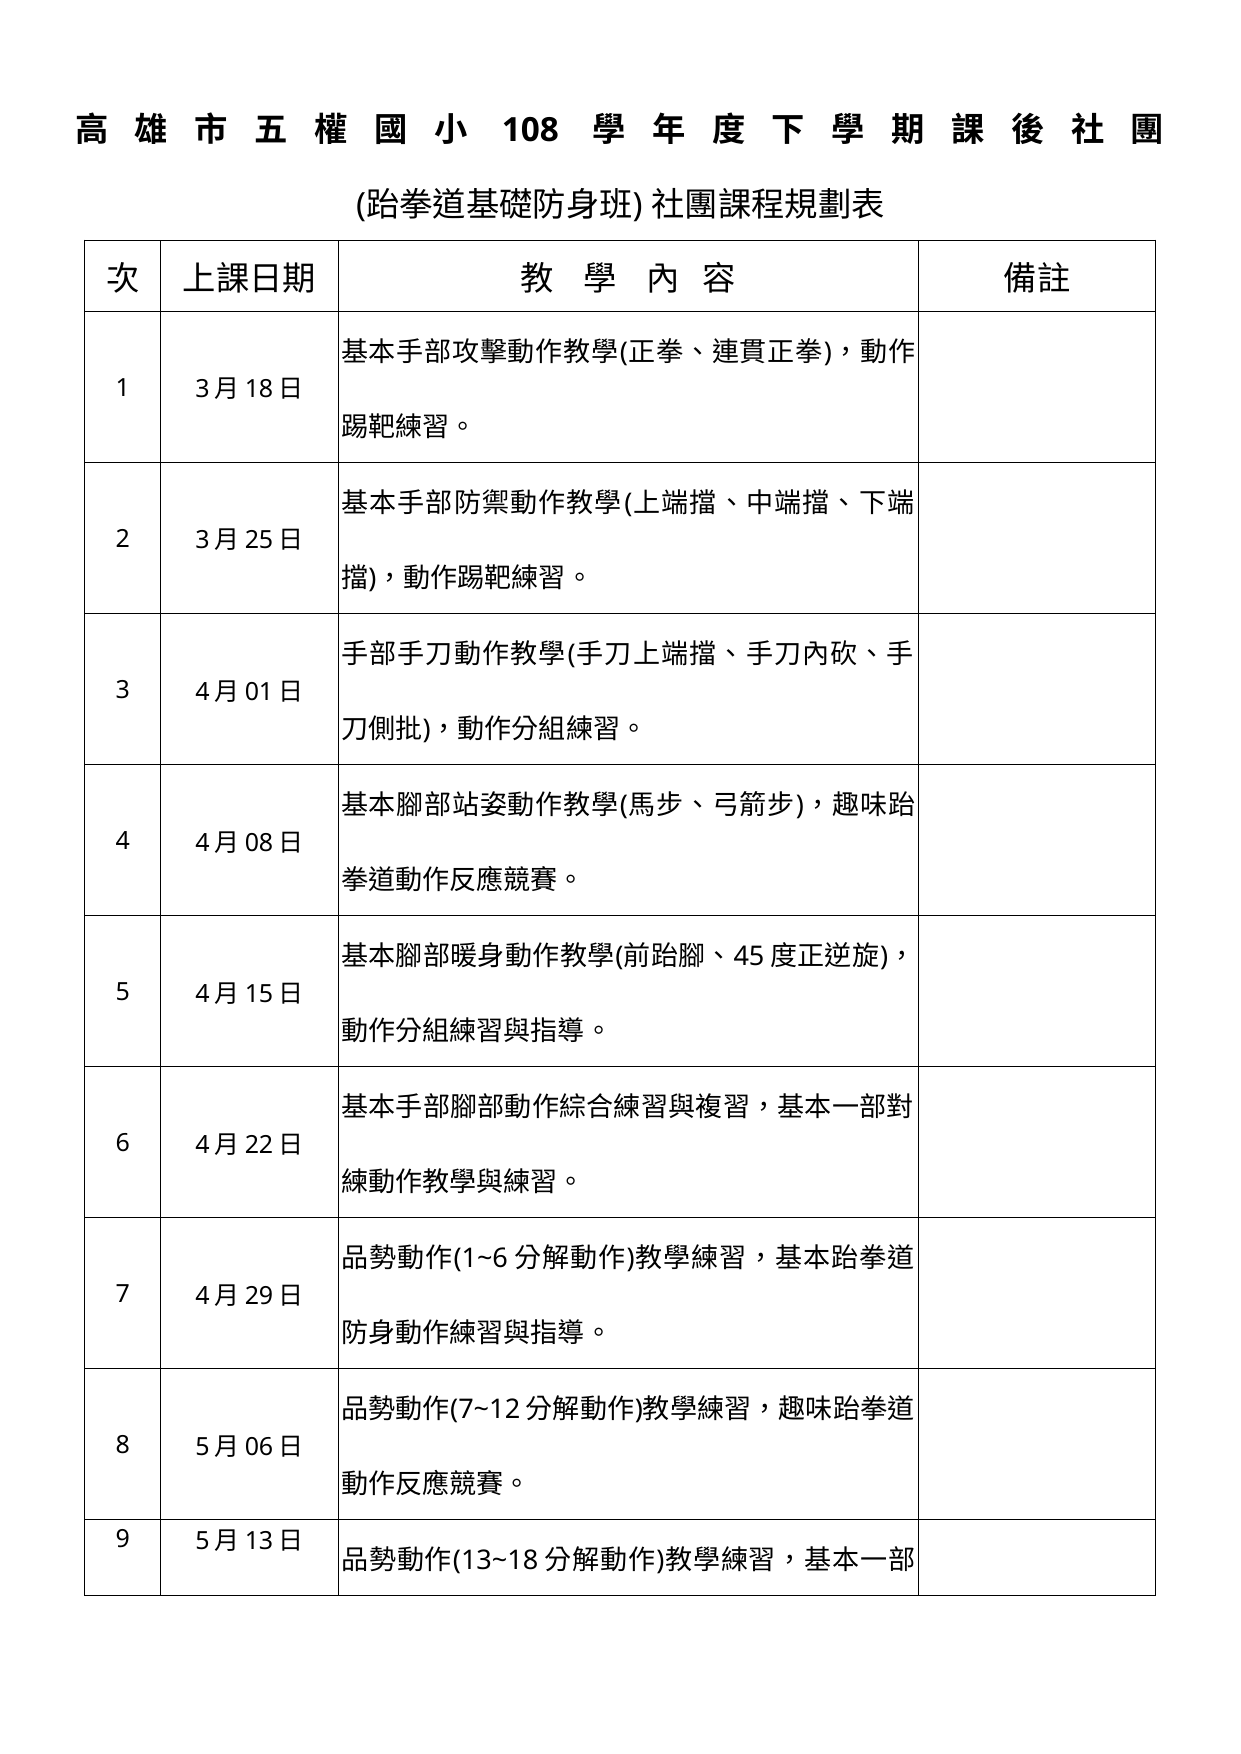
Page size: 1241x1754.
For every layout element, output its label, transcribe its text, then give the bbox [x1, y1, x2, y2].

table_cell 基本手部防禦動作教學(上端擋、中端擋、下端擋)，動作踢靶練習。 [339, 463, 918, 613]
table_cell 3月18日 [161, 312, 338, 462]
table_cell 品勢動作(7~12分解動作)教學練習，趣味跆拳道動作反應競賽。 [339, 1369, 918, 1519]
table_header 備註 [919, 241, 1155, 311]
table_cell 4月15日 [161, 916, 338, 1066]
table_cell 1 [85, 312, 160, 462]
table_cell [919, 916, 1155, 1066]
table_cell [339, 1520, 918, 1595]
table_header 上課日期 [161, 241, 338, 311]
text (跆拳道基礎防身班) 社團課程規劃表 [75, 164, 1165, 239]
table_cell 9 [85, 1520, 160, 1595]
table_cell [919, 312, 1155, 462]
table_cell [919, 1067, 1155, 1217]
table_cell [919, 1218, 1155, 1368]
table_cell 3 [85, 614, 160, 764]
table_cell 基本手部腳部動作綜合練習與複習，基本一部對練動作教學與練習。 [339, 1067, 918, 1217]
table_cell [919, 1369, 1155, 1519]
table_cell 7 [85, 1218, 160, 1368]
table_header 次 [85, 241, 160, 311]
table_cell 基本腳部站姿動作教學(馬步、弓箭步)，趣味跆拳道動作反應競賽。 [339, 765, 918, 915]
table_cell 品勢動作(1~6分解動作)教學練習，基本跆拳道防身動作練習與指導。 [339, 1218, 918, 1368]
table_cell 3月25日 [161, 463, 338, 613]
table_cell [919, 463, 1155, 613]
table_cell 4月08日 [161, 765, 338, 915]
table_cell 2 [85, 463, 160, 613]
table_header 教 學 內 容 [339, 241, 918, 311]
table_cell 5月13日 [161, 1520, 338, 1595]
table_cell 4 [85, 765, 160, 915]
table_cell 6 [85, 1067, 160, 1217]
table_cell 4月01日 [161, 614, 338, 764]
table_cell 基本手部攻擊動作教學(正拳、連貫正拳)，動作踢靶練習。 [339, 312, 918, 462]
table_cell 基本腳部暖身動作教學(前跆腳、45度正逆旋)，動作分組練習與指導。 [339, 916, 918, 1066]
table_cell 5月06日 [161, 1369, 338, 1519]
table_cell [919, 614, 1155, 764]
table_cell 5 [85, 916, 160, 1066]
table_cell [919, 1520, 1155, 1595]
table_cell 8 [85, 1369, 160, 1519]
table_cell 手部手刀動作教學(手刀上端擋、手刀內砍、手刀側批)，動作分組練習。 [339, 614, 918, 764]
text 高雄市五權國小108學年度下學期課後社團 [75, 89, 1165, 164]
table_cell 4月22日 [161, 1067, 338, 1217]
table_cell [919, 765, 1155, 915]
table_cell 4月29日 [161, 1218, 338, 1368]
